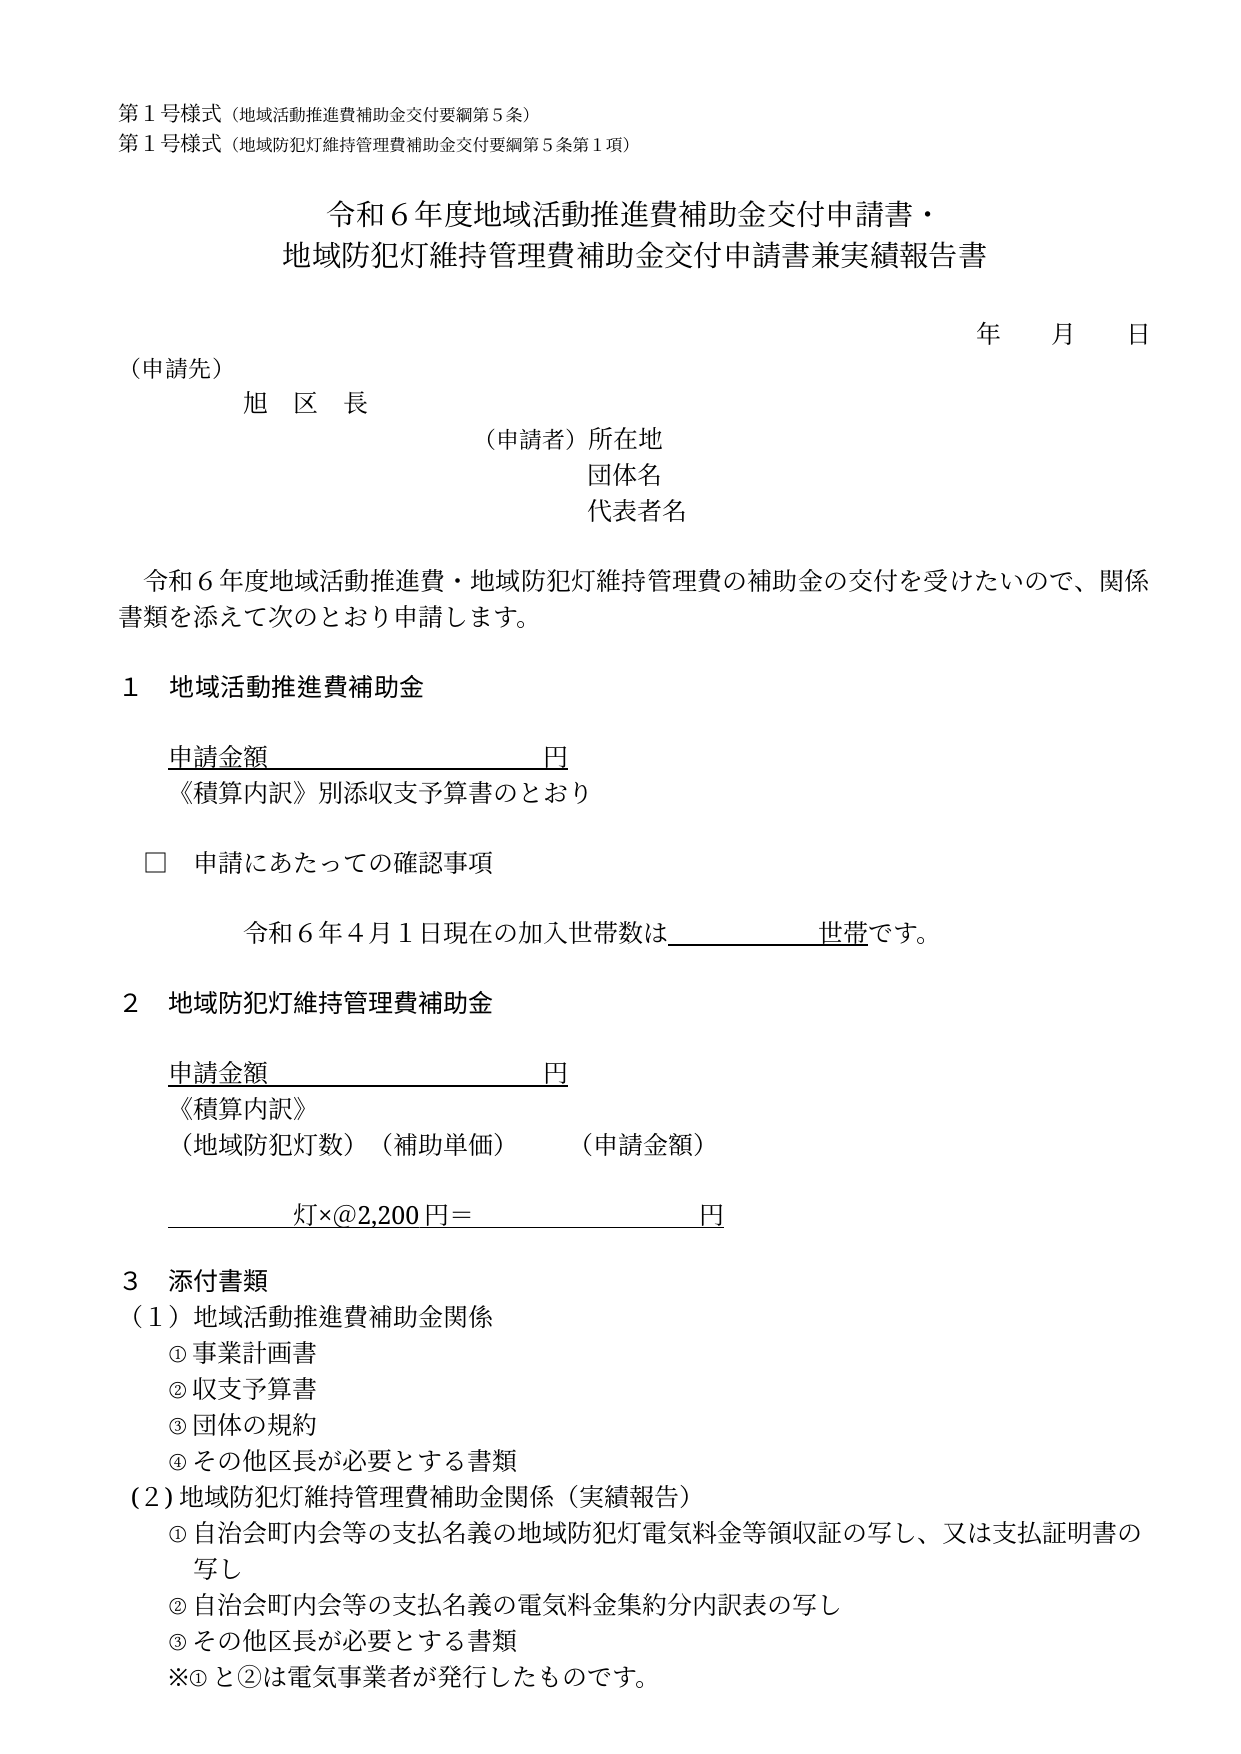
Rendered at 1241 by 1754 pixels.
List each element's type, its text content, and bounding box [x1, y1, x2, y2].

text 第１号様式（地域防犯灯維持管理費補助金交付要綱第５条第１項） [118, 127, 1152, 157]
text 代表者名 [118, 491, 1152, 527]
text 地域防犯灯維持管理費補助金交付申請書兼実績報告書 [118, 233, 1152, 275]
text ２ 地域防犯灯維持管理費補助金 [118, 984, 1152, 1020]
text 申請金額 円 [118, 738, 1152, 774]
text 申請金額 円 [118, 1054, 1152, 1090]
text ①自治会町内会等の支払名義の地域防犯灯電気料金等領収証の写し、又は支払証明書の [118, 1514, 1152, 1550]
text 年 月 日 [118, 315, 1152, 351]
text 令和６年度地域活動推進費補助金交付申請書・ [118, 191, 1152, 233]
text （申請者）所在地 [118, 419, 1152, 456]
text （１）地域活動推進費補助金関係 [118, 1298, 1152, 1334]
text (２) 地域防犯灯維持管理費補助金関係（実績報告） [118, 1478, 1152, 1514]
text ※①と②は電気事業者が発行したものです。 [118, 1658, 1152, 1694]
text （申請先） [118, 351, 1152, 384]
text 《積算内訳》 [118, 1090, 1152, 1126]
text 令和６年４月１日現在の加入世帯数は 世帯です。 [118, 914, 1152, 949]
text 第１号様式（地域活動推進費補助金交付要綱第５条） [118, 97, 1152, 127]
text ３ 添付書類 [118, 1262, 1152, 1298]
text ③その他区長が必要とする書類 [118, 1622, 1152, 1658]
text ②収支予算書 [118, 1370, 1152, 1406]
text １ 地域活動推進費補助金 [118, 667, 1152, 704]
text ②自治会町内会等の支払名義の電気料金集約分内訳表の写し [118, 1586, 1152, 1622]
text 旭 区 長 [118, 384, 1152, 419]
text 団体名 [118, 456, 1152, 491]
text ①事業計画書 [118, 1334, 1152, 1370]
text 令和６年度地域活動推進費・地域防犯灯維持管理費の補助金の交付を受けたいので、関係書類を添えて次のとおり申請します。 [118, 561, 1152, 633]
text □ 申請にあたっての確認事項 [118, 844, 1152, 879]
text 写し [118, 1550, 1152, 1586]
text ④その他区長が必要とする書類 [118, 1442, 1152, 1478]
text 《積算内訳》別添収支予算書のとおり [118, 774, 1152, 809]
text 灯×＠2,200円＝ 円 [118, 1196, 1152, 1232]
text ③団体の規約 [118, 1406, 1152, 1442]
text （地域防犯灯数）（補助単価） （申請金額） [118, 1126, 1152, 1162]
